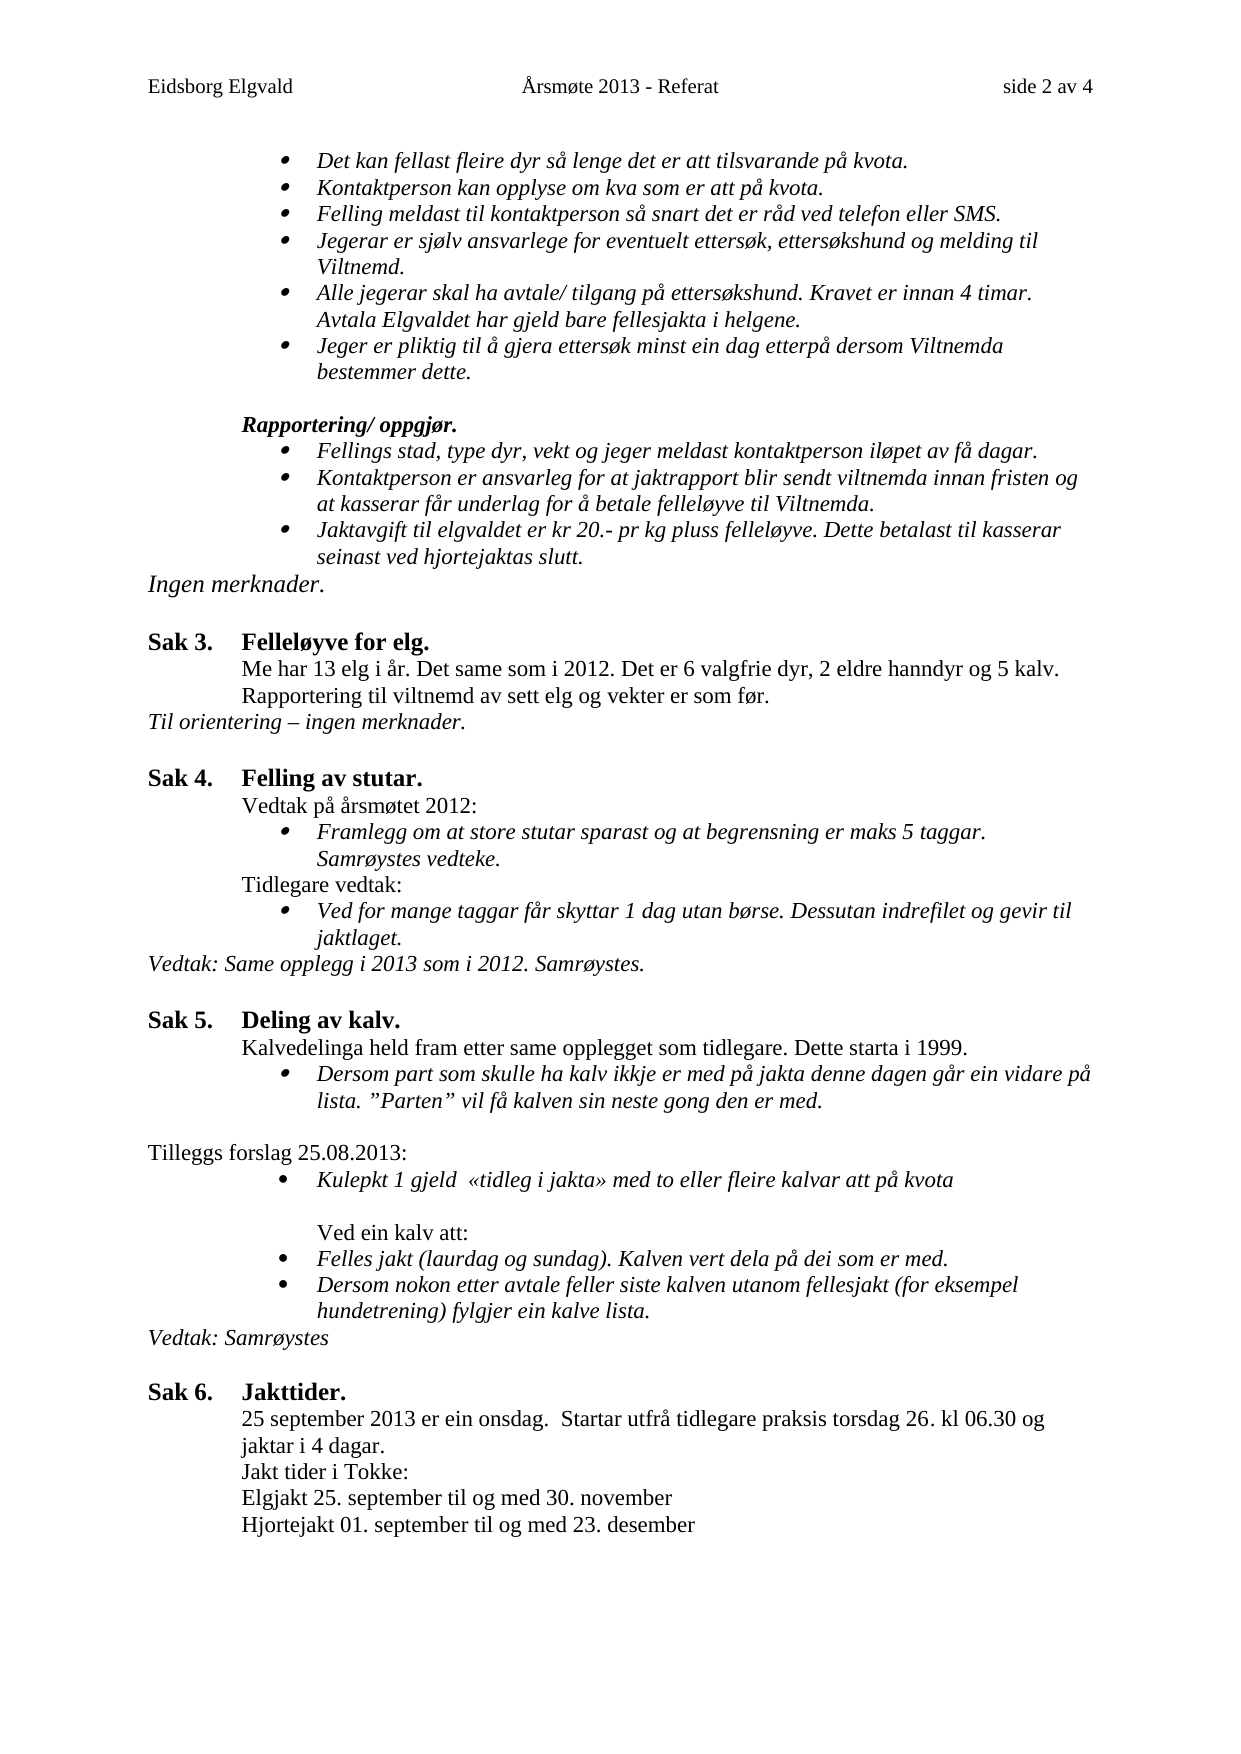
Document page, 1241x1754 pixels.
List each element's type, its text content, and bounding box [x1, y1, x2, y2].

text Tilleggs forslag 25.08.2013: [148, 1139, 1093, 1166]
text Rapportering/ oppgjør. [148, 411, 1093, 437]
text Jakt tider i Tokke: [148, 1458, 1093, 1484]
text Ingen merknader. [148, 569, 1093, 598]
list Ved for mange taggar får skyttar 1 dag utan børse. Dessutan indrefilet og gevir til jaktlaget. [279, 897, 1093, 950]
text Sak 5. Deling av kalv. [148, 1005, 1093, 1034]
text Me har 13 elg i år. Det same som i 2012. Det er 6 valgfrie dyr, 2 eldre hanndyr og 5 kalv. [148, 656, 1093, 682]
list Fellings stad, type dyr, vekt og jeger meldast kontaktperson iløpet av få dagar. [279, 437, 1093, 464]
list Det kan fellast fleire dyr så lenge det er att tilsvarande på kvota. [279, 148, 1093, 174]
text Vedtak: Samrøystes [148, 1324, 1093, 1350]
list Jaktavgift til elgvaldet er kr 20.- pr kg pluss felleløyve. Dette betalast til kasserar seinast ved hjortejaktas slutt. [279, 517, 1093, 569]
list Felling meldast til kontaktperson så snart det er råd ved telefon eller SMS. [279, 200, 1093, 227]
text Sak 4. Felling av stutar. [148, 763, 1093, 792]
list Kulepkt 1 gjeld «tidleg i jakta» med to eller fleire kalvar att på kvota [279, 1166, 1093, 1192]
text Sak 6. Jakttider. [148, 1377, 1093, 1405]
text Vedtak: Same opplegg i 2013 som i 2012. Samrøystes. [148, 950, 1093, 977]
text Til orientering – ingen merknader. [148, 708, 1093, 734]
text Tidlegare vedtak: [148, 871, 1093, 897]
text Hjortejakt 01. september til og med 23. desember [148, 1511, 1093, 1537]
list Dersom nokon etter avtale feller siste kalven utanom fellesjakt (for eksempel hundetrening) fylgjer ein kalve lista. [279, 1271, 1093, 1324]
text Vedtak på årsmøtet 2012: [148, 792, 1093, 818]
list Jegerar er sjølv ansvarlege for eventuelt ettersøk, ettersøkshund og melding til Viltnemd. [279, 227, 1093, 279]
text Elgjakt 25. september til og med 30. november [148, 1484, 1093, 1511]
list Jeger er pliktig til å gjera ettersøk minst ein dag etterpå dersom Viltnemda bestemmer dette. [279, 332, 1093, 385]
text Sak 3. Felleløyve for elg. [148, 627, 1093, 656]
text Rapportering til viltnemd av sett elg og vekter er som før. [148, 682, 1093, 708]
list Dersom part som skulle ha kalv ikkje er med på jakta denne dagen går ein vidare på lista. ”Parten” vil få kalven sin neste gong den er med. [279, 1060, 1093, 1113]
list Kontaktperson er ansvarleg for at jaktrapport blir sendt viltnemda innan fristen og at kasserar får underlag for å betale felleløyve til Viltnemda. [279, 464, 1093, 517]
list Ved ein kalv att: [317, 1218, 1093, 1245]
list Framlegg om at store stutar sparast og at begrensning er maks 5 taggar. Samrøystes vedteke. [279, 818, 1093, 871]
list Kontaktperson kan opplyse om kva som er att på kvota. [279, 174, 1093, 200]
text Kalvedelinga held fram etter same opplegget som tidlegare. Dette starta i 1999. [148, 1034, 1093, 1060]
list Felles jakt (laurdag og sundag). Kalven vert dela på dei som er med. [279, 1245, 1093, 1271]
list Alle jegerar skal ha avtale/ tilgang på ettersøkshund. Kravet er innan 4 timar. Avtala Elgvaldet har gjeld bare fellesjakta i helgene. [279, 279, 1093, 332]
text 25 september 2013 er ein onsdag. Startar utfrå tidlegare praksis torsdag 26. kl 06.30 og jaktar i 4 dagar. [148, 1405, 1093, 1458]
